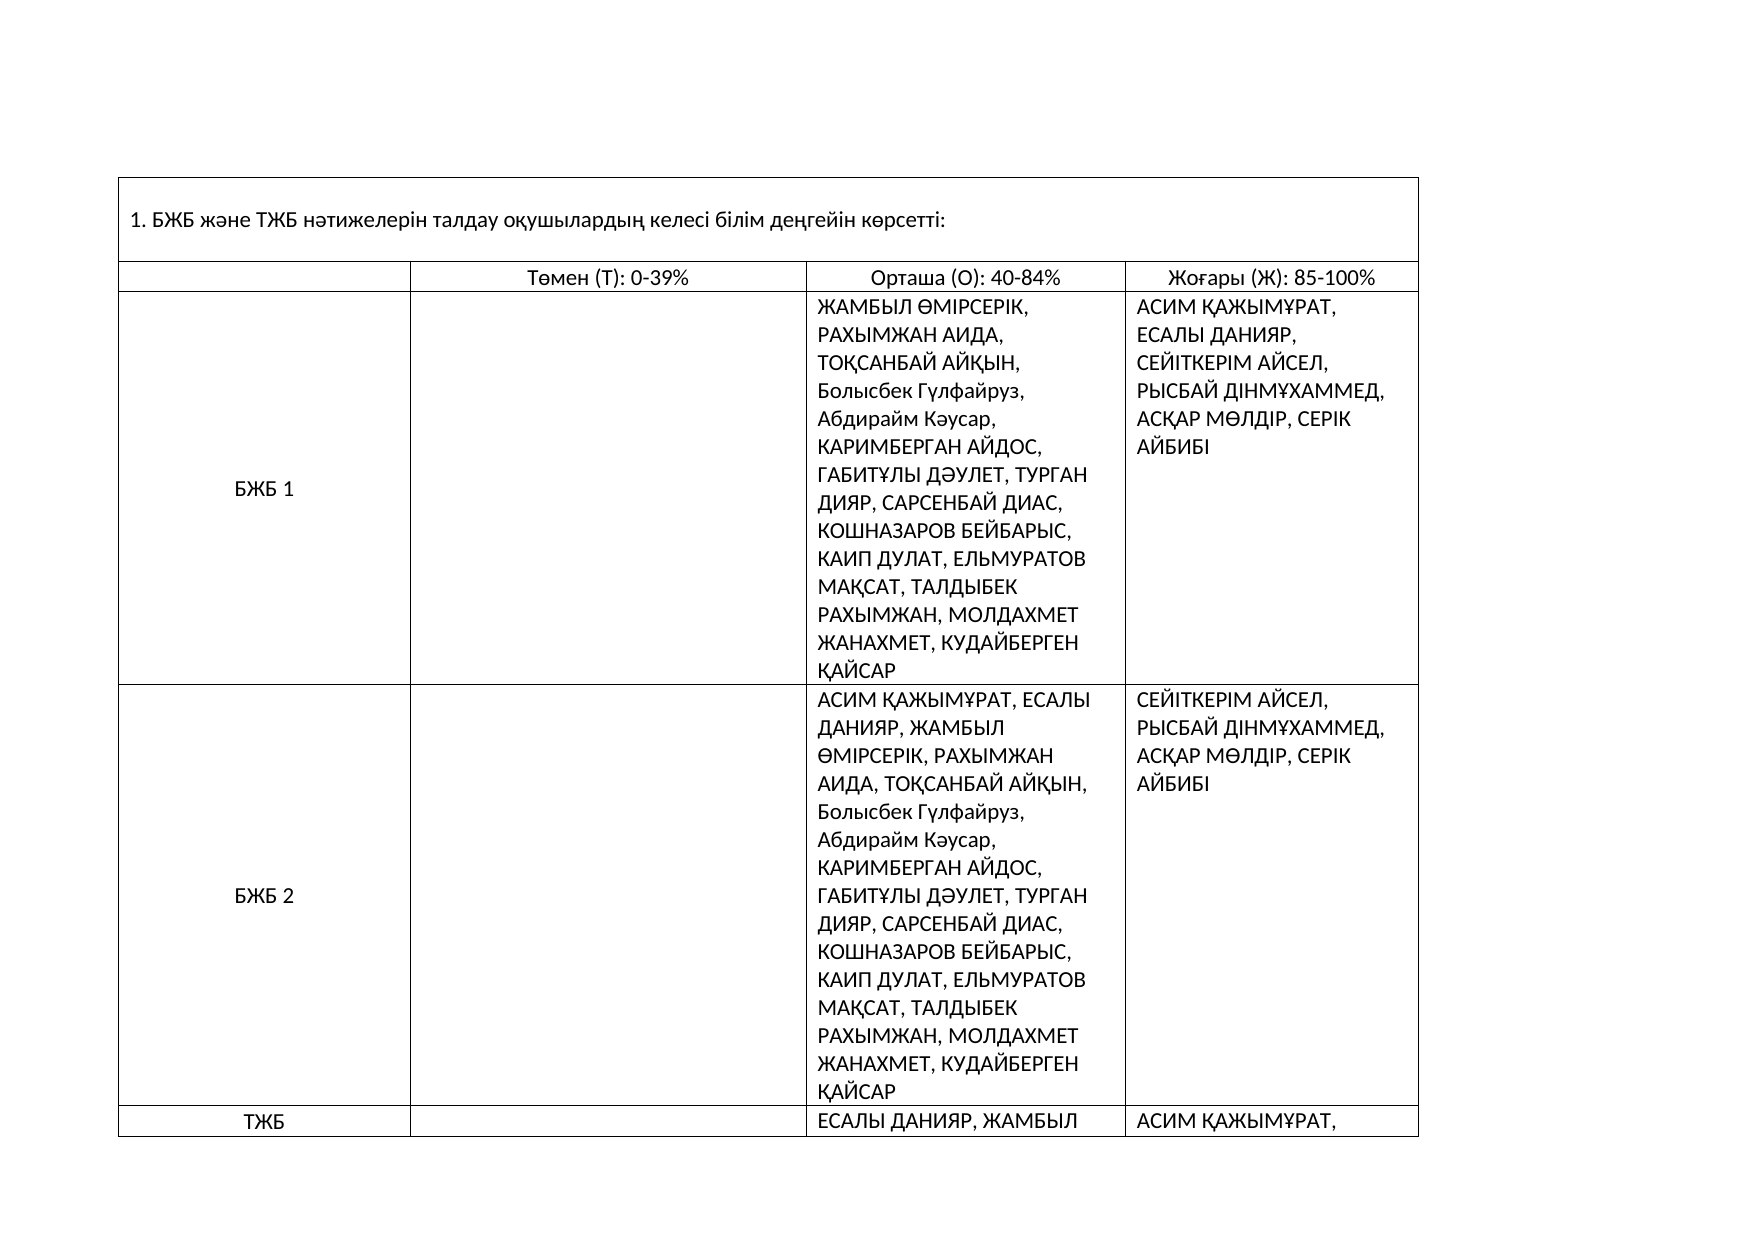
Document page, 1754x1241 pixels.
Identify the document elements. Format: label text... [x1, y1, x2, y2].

table_cell ЖАМБЫЛ ӨМІРСЕРІК, РАХЫМЖАН АИДА, ТОҚСАНБАЙ АЙҚЫН, Болысбек Гүлфайруз, Абдирайм Кәусар, КАРИМБЕРГАН АЙДОС, ГАБИТҰЛЫ ДӘУЛЕТ, ТУРГАН ДИЯР, САРСЕНБАЙ ДИАС, КОШНАЗАРОВ БЕЙБАРЫС, КАИП ДУЛАТ, ЕЛЬМУРАТОВ МАҚСАТ, ТАЛДЫБЕК РАХЫМЖАН, МОЛДАХМЕТ ЖАНАХМЕТ, КУДАЙБЕРГЕН ҚАЙСАР [807, 292, 1125, 684]
table_cell Жоғары (Ж): 85-100% [1126, 262, 1418, 291]
table_cell 1. БЖБ және ТЖБ нәтижелерін талдау оқушылардың келесі білім деңгейін көрсетті: [119, 178, 1418, 261]
table_cell ТЖБ [119, 1106, 410, 1136]
table_cell [411, 1106, 806, 1136]
table_cell БЖБ 1 [119, 292, 410, 684]
table_cell СЕЙІТКЕРІМ АЙСЕЛ, РЫСБАЙ ДІНМҰХАММЕД, АСҚАР МӨЛДІР, СЕРІК АЙБИБІ [1126, 685, 1418, 1105]
table_cell Төмен (Т): 0-39% [411, 262, 806, 291]
table_cell АСИМ ҚАЖЫМҰРАТ, ЕСАЛЫ ДАНИЯР, СЕЙІТКЕРІМ АЙСЕЛ, РЫСБАЙ ДІНМҰХАММЕД, АСҚАР МӨЛДІР, СЕРІК АЙБИБІ [1126, 292, 1418, 684]
table_cell АСИМ ҚАЖЫМҰРАТ, ЕСАЛЫ ДАНИЯР, ЖАМБЫЛ ӨМІРСЕРІК, РАХЫМЖАН АИДА, ТОҚСАНБАЙ АЙҚЫН, Болысбек Гүлфайруз, Абдирайм Кәусар, КАРИМБЕРГАН АЙДОС, ГАБИТҰЛЫ ДӘУЛЕТ, ТУРГАН ДИЯР, САРСЕНБАЙ ДИАС, КОШНАЗАРОВ БЕЙБАРЫС, КАИП ДУЛАТ, ЕЛЬМУРАТОВ МАҚСАТ, ТАЛДЫБЕК РАХЫМЖАН, МОЛДАХМЕТ ЖАНАХМЕТ, КУДАЙБЕРГЕН ҚАЙСАР [807, 685, 1125, 1105]
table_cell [807, 1106, 1125, 1136]
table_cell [1126, 1106, 1418, 1136]
table_cell [119, 262, 410, 291]
table_cell [411, 685, 806, 1105]
table_cell [411, 292, 806, 684]
table_cell БЖБ 2 [119, 685, 410, 1105]
table_cell Орташа (О): 40-84% [807, 262, 1125, 291]
